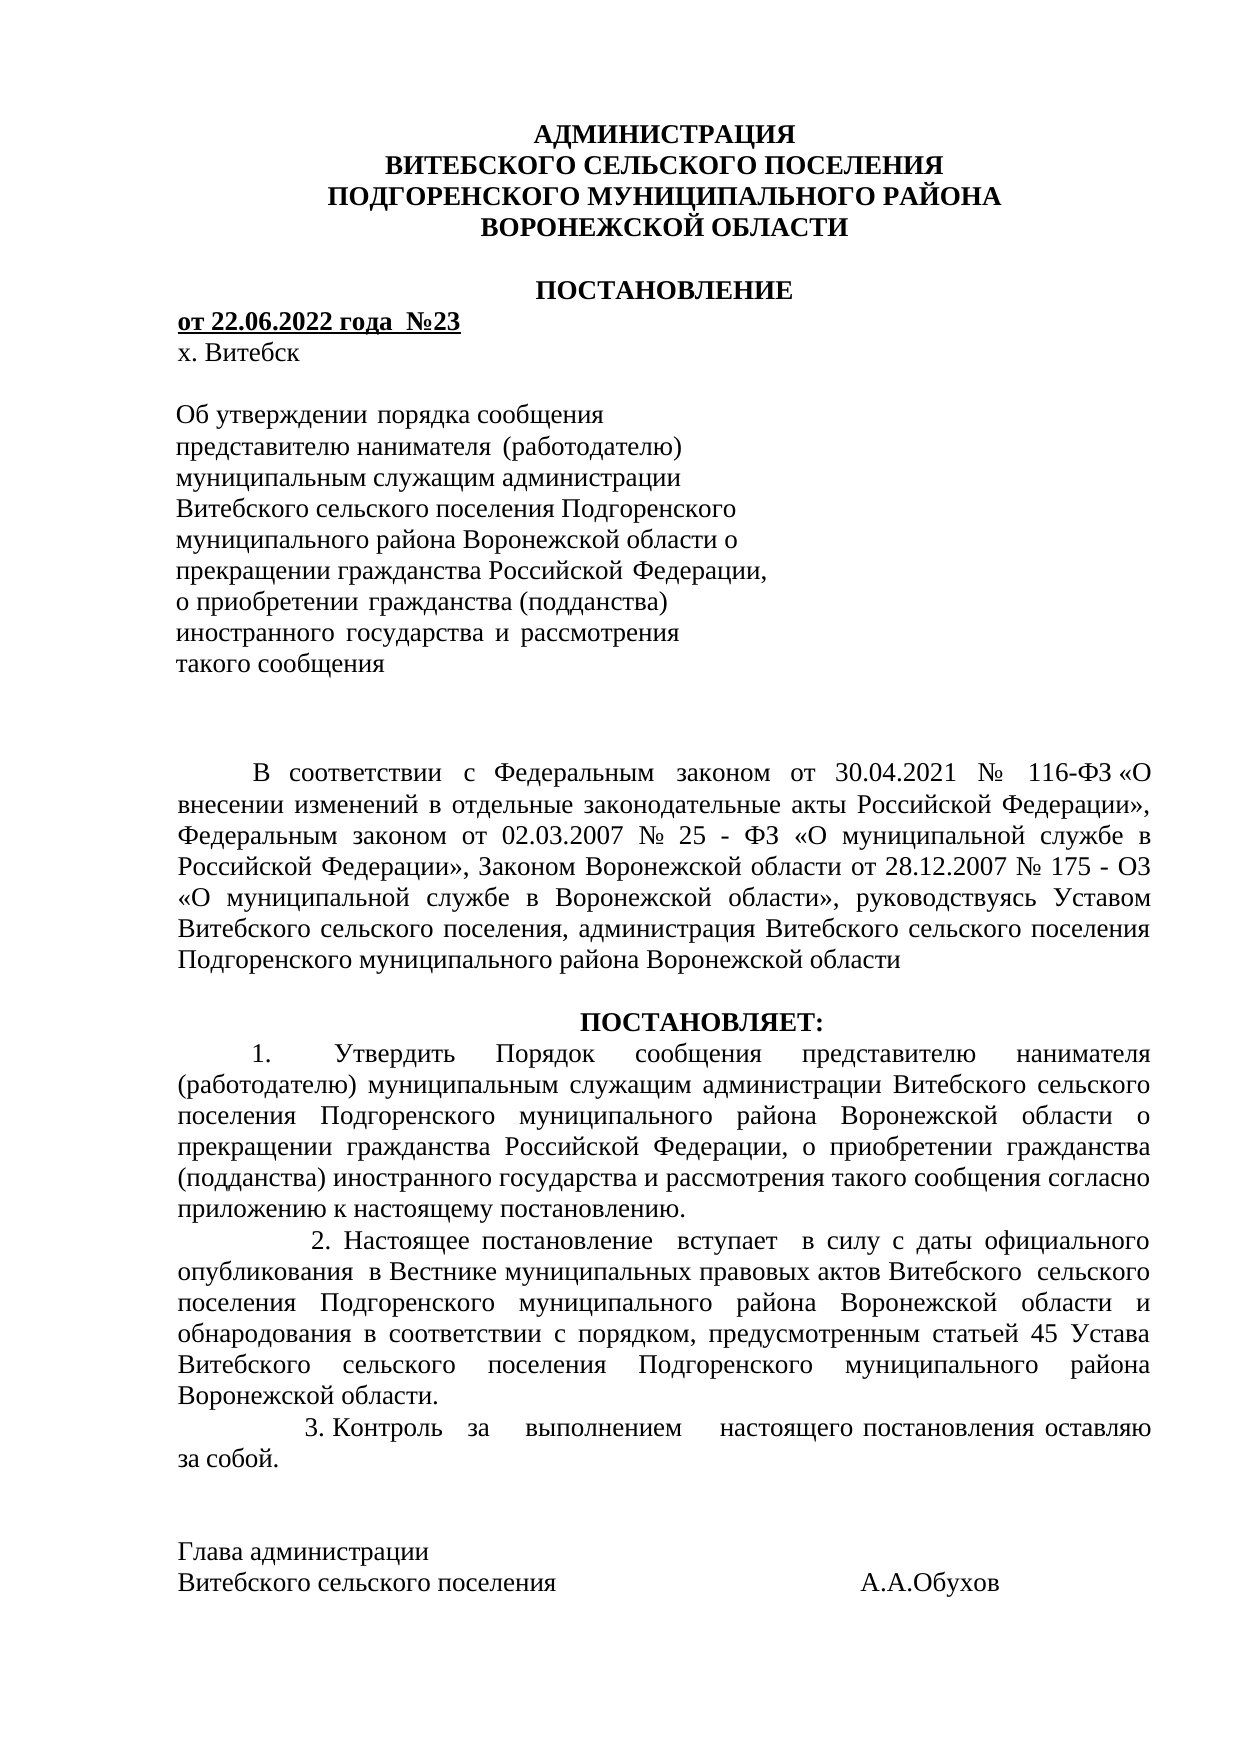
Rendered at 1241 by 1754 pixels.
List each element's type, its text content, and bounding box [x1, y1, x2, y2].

text муниципальным служащим администрации [176, 461, 1152, 492]
text Витебского сельского поселения Подгоренского [176, 492, 1152, 523]
list Утвердить Порядок сообщения представителю нанимателя (работодателю) муниципальным служащим администрации Витебского сельского поселения Подгоренского муниципального района Воронежской области о прекращении гражданства Российской Федерации, о приобретении гражданства (подданства) иностранного государства и рассмотрения такого сообщения согласно приложению к настоящему постановлению. [177, 1037, 1152, 1224]
text АДМИНИСТРАЦИЯ [177, 118, 1152, 149]
text ПОСТАНОВЛЯЕТ: [177, 1006, 1152, 1037]
text прекращении гражданства Российской Федерации, [176, 554, 1152, 585]
text муниципального района Воронежской области о [176, 523, 1152, 554]
text иностранного государства и рассмотрения [176, 616, 1152, 648]
text В соответствии с Федеральным законом от 30.04.2021 № 116-ФЗ «О внесении изменений в отдельные законодательные акты Российской Федерации», Федеральным законом от 02.03.2007 № 25 - ФЗ «О муниципальной службе в Российской Федерации», Законом Воронежской области от 28.12.2007 № 175 - O3 «О муниципальной службе в Воронежской области», руководствуясь Уставом Витебского сельского поселения, администрация Витебского сельского поселения Подгоренского муниципального района Воронежской области [177, 757, 1152, 974]
text Витебского сельского поселения А.А.Обухов [177, 1566, 1152, 1597]
text х. Витебск [177, 336, 1152, 367]
text 3. Контроль за выполнением настоящего постановления оставляю за собой. [177, 1411, 1152, 1473]
text ВИТЕБСКОГО СЕЛЬСКОГО ПОСЕЛЕНИЯ ПОДГОРЕНСКОГО МУНИЦИПАЛЬНОГО РАЙОНА [177, 149, 1152, 212]
text Об утверждении порядка сообщения [176, 398, 1152, 429]
text ПОСТАНОВЛЕНИЕ [177, 274, 1152, 305]
text ВОРОНЕЖСКОЙ ОБЛАСТИ [177, 212, 1152, 243]
text Глава администрации [177, 1535, 1152, 1566]
text о приобретении гражданства (подданства) [176, 585, 1152, 616]
text 2. Настоящее постановление вступает в силу с даты официального опубликования в Вестнике муниципальных правовых актов Витебского сельского поселения Подгоренского муниципального района Воронежской области и обнародования в соответствии с порядком, предусмотренным статьей 45 Устава Витебского сельского поселения Подгоренского муниципального района Воронежской области. [177, 1224, 1152, 1411]
text такого сообщения [176, 648, 1152, 679]
text от 22.06.2022 года №23 [177, 305, 1152, 336]
text представителю нанимателя (работодателю) [176, 429, 1152, 461]
